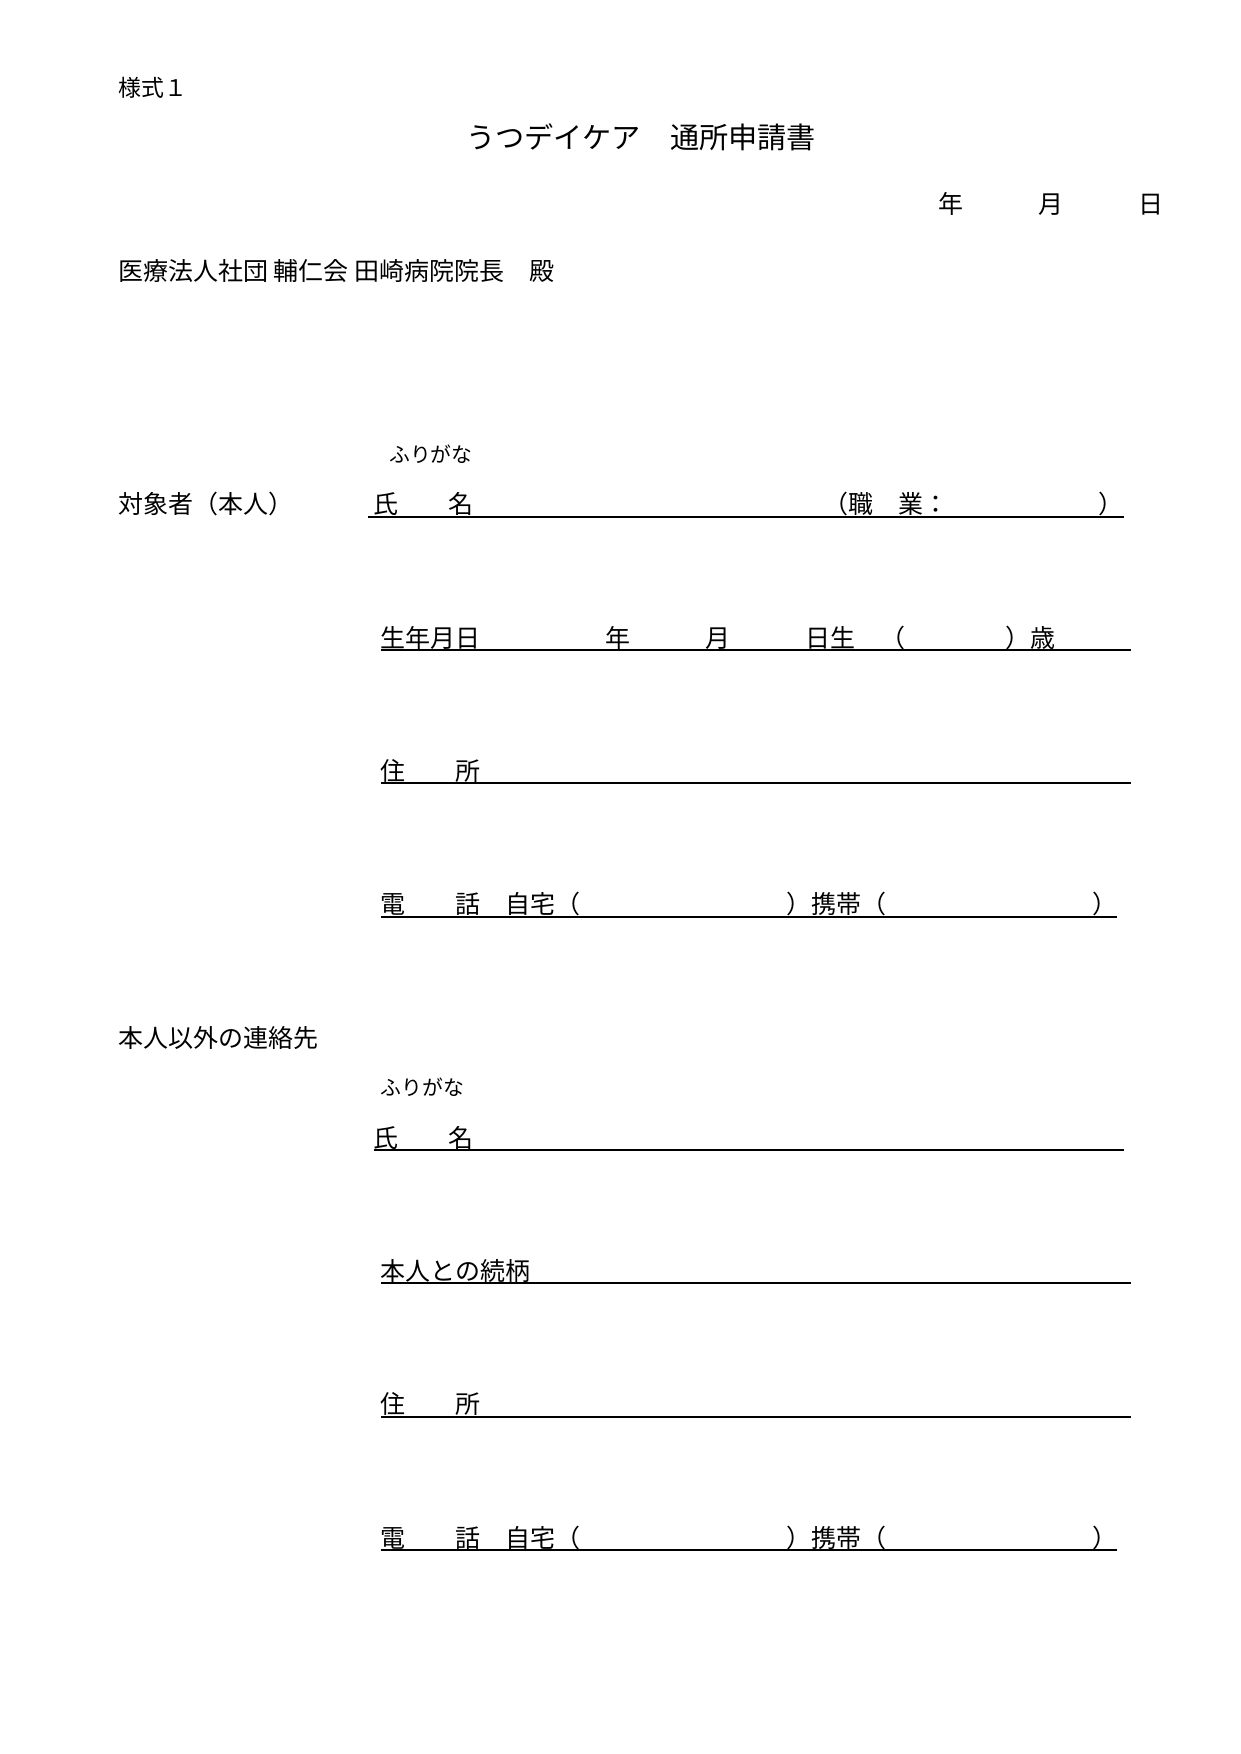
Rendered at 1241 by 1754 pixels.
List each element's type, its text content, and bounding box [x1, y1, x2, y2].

text 生年月日 年 月 日生 （ ）歳 [118, 603, 1163, 669]
text 本人以外の連絡先 [118, 1003, 1163, 1069]
text 電 話 自宅（ ）携帯（ ） [118, 869, 1163, 936]
text 住 所 [118, 736, 1163, 803]
text 電 話 自宅（ ）携帯（ ） [118, 1503, 1163, 1569]
text ふりがな [293, 1069, 1163, 1103]
text 住 所 [118, 1369, 1163, 1436]
text 対象者（本人） 氏 名 （職 業： ） [118, 469, 1163, 536]
text 本人との続柄 [118, 1236, 1163, 1303]
text うつデイケア 通所申請書 [118, 103, 1163, 169]
text 医療法人社団 輔仁会 田崎病院院長 殿 [118, 236, 1163, 303]
text 年 月 日 [118, 169, 1163, 236]
text 様式１ [118, 69, 1163, 103]
text ふりがな [118, 436, 1163, 469]
text 氏 名 [118, 1103, 1163, 1169]
